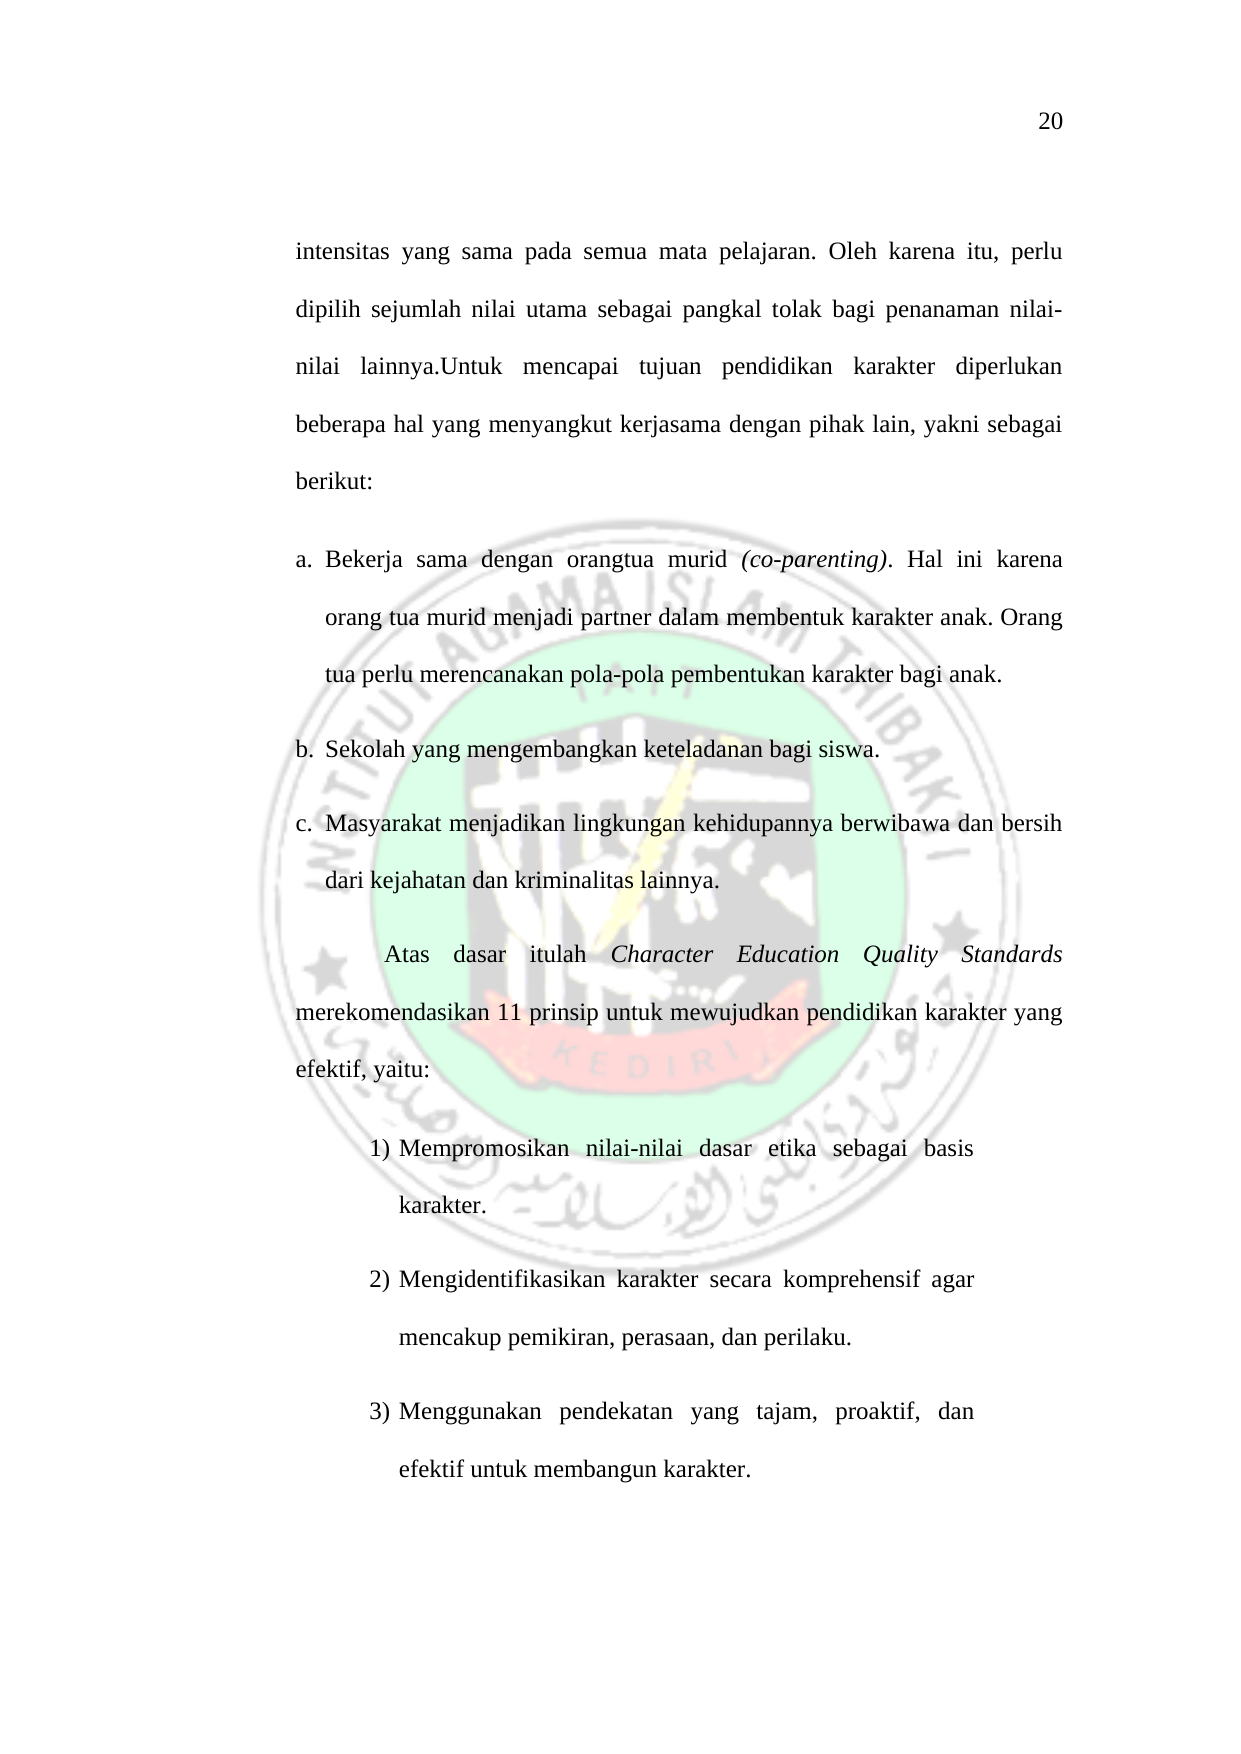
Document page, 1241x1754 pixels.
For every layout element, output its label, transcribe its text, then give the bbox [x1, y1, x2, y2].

list Menggunakan pendekatan yang tajam, proaktif, dan efektif untuk membangun karakter. [369, 1396, 974, 1482]
list Bekerja sama dengan orangtua murid (co-parenting). Hal ini karena orang tua murid menjadi partner dalam membentuk karakter anak. Orang tua perlu merencanakan pola-pola pembentukan karakter bagi anak. [295, 544, 1063, 688]
list Mempromosikan nilai-nilai dasar etika sebagai basis karakter. [369, 1133, 974, 1219]
list Mengidentifikasikan karakter secara komprehensif agar mencakup pemikiran, perasaan, dan perilaku. [369, 1264, 974, 1351]
list Atas dasar itulah Character Education Quality Standards merekomendasikan 11 prinsip untuk mewujudkan pendidikan karakter yang efektif, yaitu: [295, 939, 1063, 1083]
list Sekolah yang mengembangkan keteladanan bagi siswa. [295, 734, 1063, 762]
list Masyarakat menjadikan lingkungan kehidupannya berwibawa dan bersih dari kejahatan dan kriminalitas lainnya. [295, 808, 1063, 894]
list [295, 236, 1063, 495]
